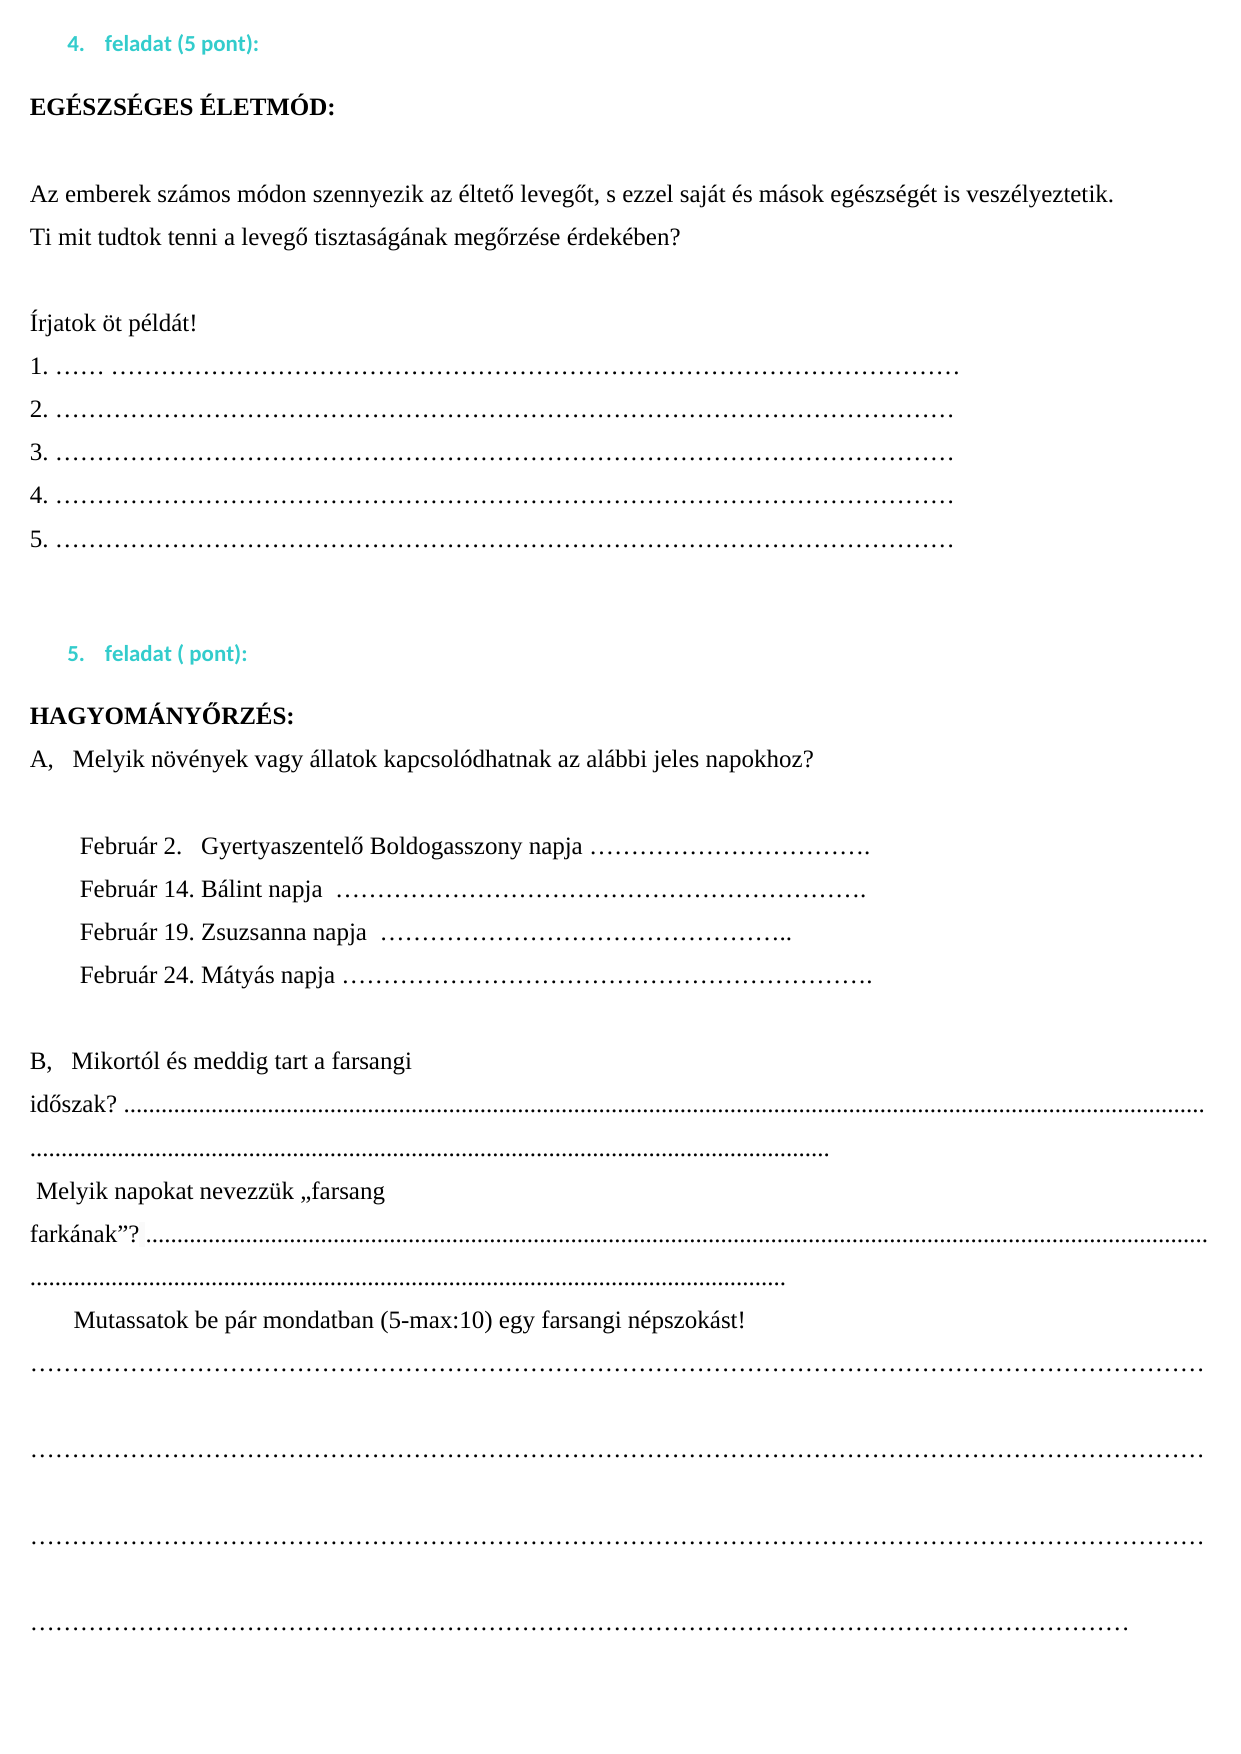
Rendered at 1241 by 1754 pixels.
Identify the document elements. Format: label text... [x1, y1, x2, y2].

text HAGYOMÁNYŐRZÉS: [29, 701, 1211, 730]
text …………………………………………………………………………………………………………………………… [29, 1521, 1211, 1549]
text 1. …… ………………………………………………………………………………………… [29, 351, 1211, 380]
text 5. ……………………………………………………………………………………………… [29, 524, 1211, 552]
text Február 2. Gyertyaszentelő Boldogasszony napja ……………………………. [67, 831, 1211, 859]
text …………………………………………………………………………………………………………………… [29, 1607, 1211, 1636]
text Melyik napokat nevezzük „farsang farkának”? ................................................................................................................................................................................................................................................................................................... [29, 1176, 1211, 1291]
text …………………………………………………………………………………………………………………………… [29, 1434, 1211, 1463]
list feladat (5 pont): [67, 29, 1211, 58]
text 2. ……………………………………………………………………………………………… [29, 394, 1211, 423]
text 3. ……………………………………………………………………………………………… [29, 437, 1211, 466]
text EGÉSZSÉGES ÉLETMÓD: [29, 92, 1211, 121]
text Február 24. Mátyás napja ………………………………………………………. [67, 960, 1211, 989]
text Mutassatok be pár mondatban (5-max:10) egy farsangi népszokást! …………………………………………………………………………………………………………………………… [29, 1305, 1211, 1377]
text Írjatok öt példát! [29, 308, 1211, 337]
text Február 14. Bálint napja ………………………………………………………. [67, 874, 1211, 903]
text Február 19. Zsuzsanna napja ………………………………………….. [67, 917, 1211, 946]
text Az emberek számos módon szennyezik az éltető levegőt, s ezzel saját és mások egészségét is veszélyeztetik. [29, 179, 1211, 207]
text 4. ……………………………………………………………………………………………… [29, 481, 1211, 509]
text Ti mit tudtok tenni a levegő tisztaságának megőrzése érdekében? [29, 222, 1211, 251]
text A, Melyik növények vagy állatok kapcsolódhatnak az alábbi jeles napokhoz? [29, 744, 1211, 773]
text B, Mikortól és meddig tart a farsangi időszak? ............................................................................................................................................................................................................................................................................................................. [29, 1046, 1211, 1161]
list feladat ( pont): [67, 639, 1211, 667]
